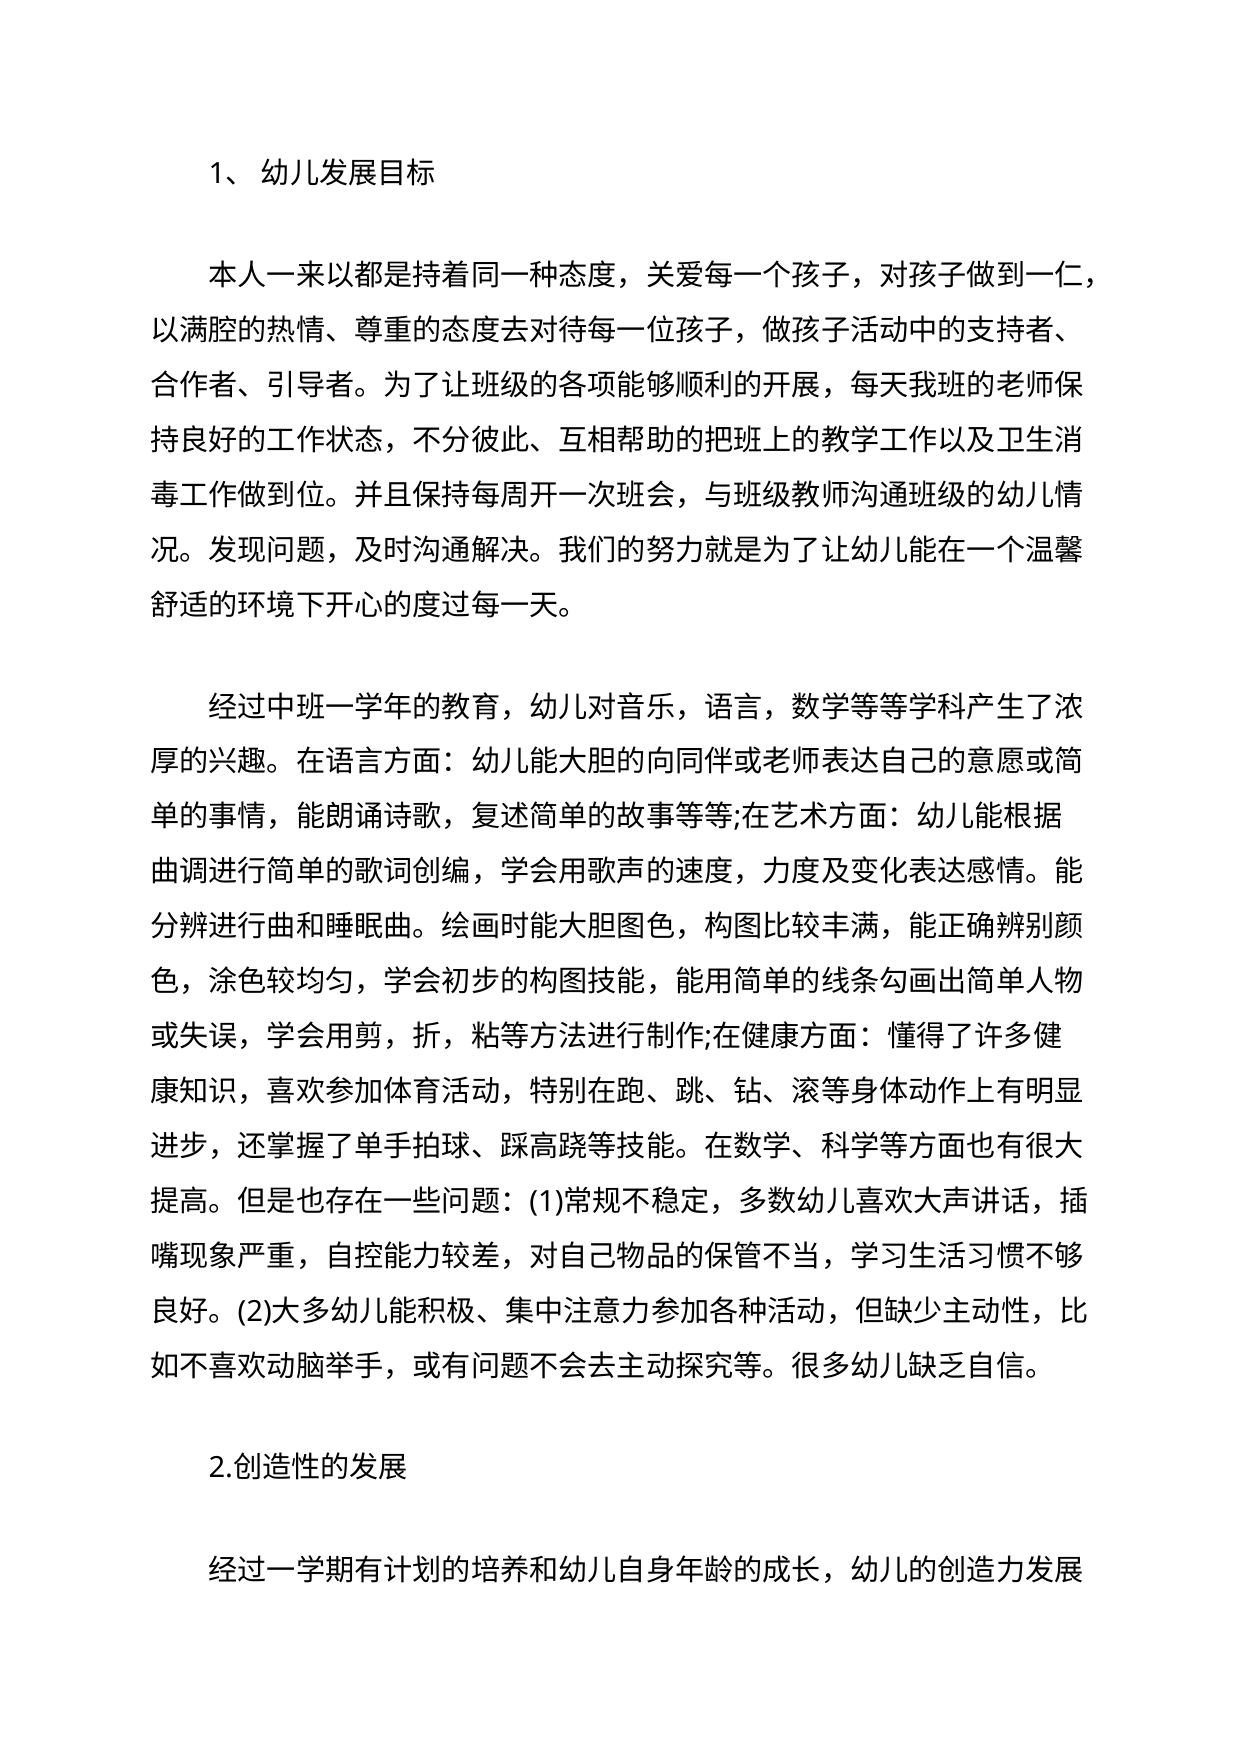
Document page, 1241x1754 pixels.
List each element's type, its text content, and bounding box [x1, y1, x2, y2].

text 1、 幼儿发展目标 [150, 150, 1090, 192]
text 本人一来以都是持着同一种态度，关爱每一个孩子，对孩子做到一仁，以满腔的热情、尊重的态度去对待每一位孩子，做孩子活动中的支持者、合作者、引导者。为了让班级的各项能够顺利的开展，每天我班的老师保持良好的工作状态，不分彼此、互相帮助的把班上的教学工作以及卫生消毒工作做到位。并且保持每周开一次班会，与班级教师沟通班级的幼儿情况。发现问题，及时沟通解决。我们的努力就是为了让幼儿能在一个温馨舒适的环境下开心的度过每一天。 [150, 252, 1090, 624]
text 经过中班一学年的教育，幼儿对音乐，语言，数学等等学科产生了浓厚的兴趣。在语言方面：幼儿能大胆的向同伴或老师表达自己的意愿或简单的事情，能朗诵诗歌，复述简单的故事等等;在艺术方面：幼儿能根据曲调进行简单的歌词创编，学会用歌声的速度，力度及变化表达感情。能分辨进行曲和睡眠曲。绘画时能大胆图色，构图比较丰满，能正确辨别颜色，涂色较均匀，学会初步的构图技能，能用简单的线条勾画出简单人物或失误，学会用剪，折，粘等方法进行制作;在健康方面：懂得了许多健康知识，喜欢参加体育活动，特别在跑、跳、钻、滚等身体动作上有明显进步，还掌握了单手拍球、踩高跷等技能。在数学、科学等方面也有很大提高。但是也存在一些问题：(1)常规不稳定，多数幼儿喜欢大声讲话，插嘴现象严重，自控能力较差，对自己物品的保管不当，学习生活习惯不够良好。(2)大多幼儿能积极、集中注意力参加各种活动，但缺少主动性，比如不喜欢动脑举手，或有问题不会去主动探究等。很多幼儿缺乏自信。 [150, 683, 1090, 1384]
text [150, 1546, 1090, 1588]
text 2.创造性的发展 [150, 1444, 1090, 1486]
